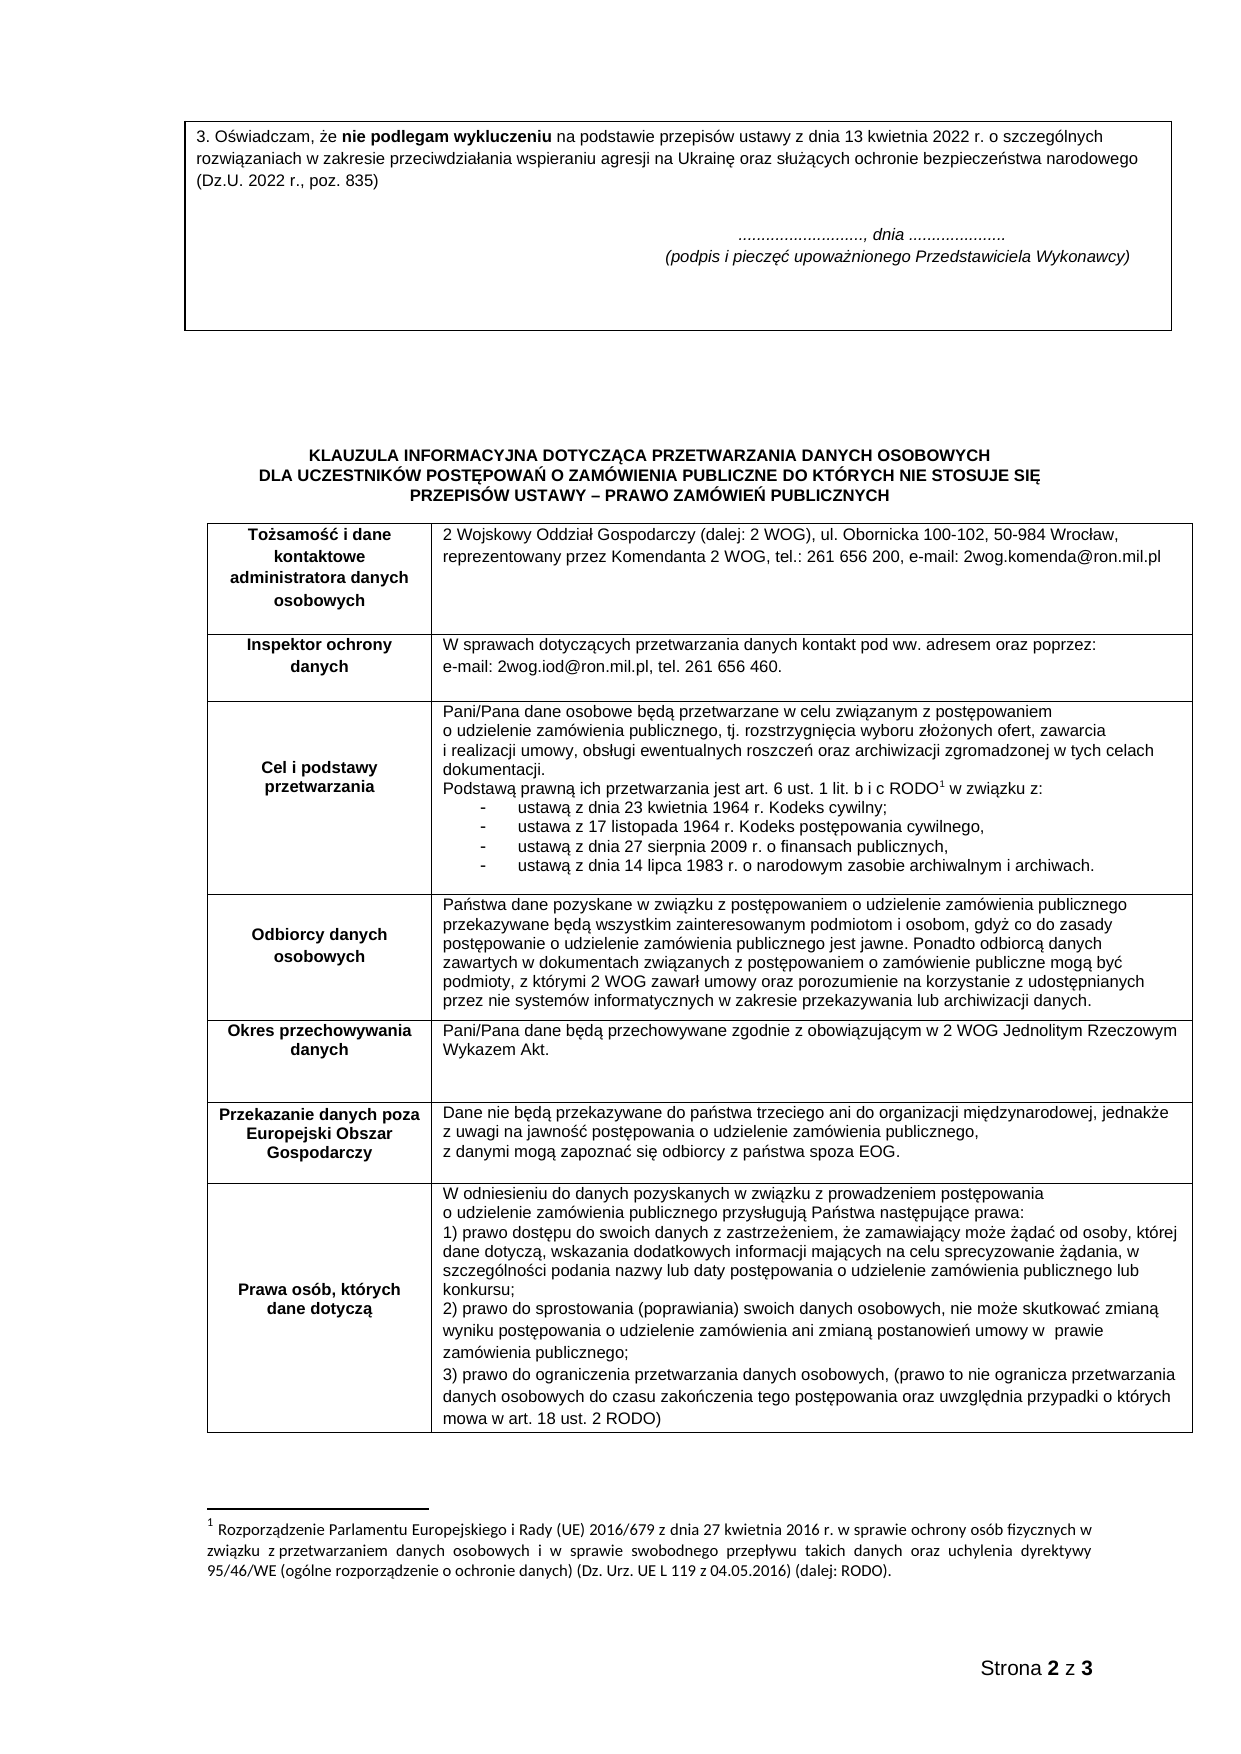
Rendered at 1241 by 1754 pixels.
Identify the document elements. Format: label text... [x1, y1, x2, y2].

table_cell Pani/Pana dane będą przechowywane zgodnie z obowiązującym w 2 WOG Jednolitym Rzeczowym Wykazem Akt. [432, 1021, 1192, 1102]
table_cell Państwa dane pozyskane w związku z postępowaniem o udzielenie zamówienia publicznego przekazywane będą wszystkim zainteresowanym podmiotom i osobom, gdyż co do zasady postępowanie o udzielenie zamówienia publicznego jest jawne. Ponadto odbiorcą danych zawartych w dokumentach związanych z postępowaniem o zamówienie publiczne mogą być podmioty, z którymi 2 WOG zawarł umowy oraz porozumienie na korzystanie z udostępnianych przez nie systemów informatycznych w zakresie przekazywania lub archiwizacji danych. [432, 895, 1192, 1020]
table_cell Okres przechowywania danych [208, 1021, 431, 1102]
table_cell Pani/Pana dane osobowe będą przetwarzane w celu związanym z postępowaniem o udzielenie zamówienia publicznego, tj. rozstrzygnięcia wyboru złożonych ofert, zawarcia i realizacji umowy, obsługi ewentualnych roszczeń oraz archiwizacji zgromadzonej w tych celach dokumentacji. Podstawą prawną ich przetwarzania jest art. 6 ust. 1 lit. b i c RODO w związku z: ustawą z dnia 23 kwietnia 1964 r. Kodeks cywilny; ustawa z 17 listopada 1964 r. Kodeks postępowania cywilnego, ustawą z dnia 27 sierpnia 2009 r. o finansach publicznych, ustawą z dnia 14 lipca 1983 r. o narodowym zasobie archiwalnym i archiwach. [432, 702, 1192, 894]
text KLAUZULA INFORMACYJNA DOTYCZĄCA PRZETWARZANIA DANYCH OSOBOWYCH [207, 446, 1092, 465]
text DLA UCZESTNIKÓW POSTĘPOWAŃ O ZAMÓWIENIA PUBLICZNE DO KTÓRYCH NIE STOSUJE SIĘ PRZEPISÓW USTAWY – PRAWO ZAMÓWIEŃ PUBLICZNYCH [207, 465, 1092, 505]
table_cell Przekazanie danych poza Europejski Obszar Gospodarczy [208, 1103, 431, 1183]
table_header 2 Wojskowy Oddział Gospodarczy (dalej: 2 WOG), ul. Obornicka 100-102, 50-984 Wrocław, reprezentowany przez Komendanta 2 WOG, tel.: 261 656 200, e-mail: 2wog.komenda@ron.mil.pl [432, 524, 1192, 634]
table_cell Prawa osób, których dane dotyczą [208, 1184, 431, 1432]
table_cell Cel i podstawy przetwarzania [208, 702, 431, 894]
table_cell W sprawach dotyczących przetwarzania danych kontakt pod ww. adresem oraz poprzez: e-mail: 2wog.iod@ron.mil.pl, tel. 261 656 460. [432, 635, 1192, 701]
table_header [186, 122, 1171, 330]
table_cell W odniesieniu do danych pozyskanych w związku z prowadzeniem postępowania o udzielenie zamówienia publicznego przysługują Państwa następujące prawa: 1) prawo dostępu do swoich danych z zastrzeżeniem, że zamawiający może żądać od osoby, której dane dotyczą, wskazania dodatkowych informacji mających na celu sprecyzowanie żądania, w szczególności podania nazwy lub daty postępowania o udzielenie zamówienia publicznego lub konkursu; 2) prawo do sprostowania (poprawiania) swoich danych osobowych, nie może skutkować zmianą wyniku postępowania o udzielenie zamówienia ani zmianą postanowień umowy w prawie zamówienia publicznego; 3) prawo do ograniczenia przetwarzania danych osobowych, (prawo to nie ogranicza przetwarzania danych osobowych do czasu zakończenia tego postępowania oraz uwzględnia przypadki o których mowa w art. 18 ust. 2 RODO) [432, 1184, 1192, 1432]
table_cell Inspektor ochrony danych [208, 635, 431, 701]
table_cell Odbiorcy danych osobowych [208, 895, 431, 1020]
table_header Tożsamość i dane kontaktowe administratora danych osobowych [208, 524, 431, 634]
table_cell Dane nie będą przekazywane do państwa trzeciego ani do organizacji międzynarodowej, jednakże z uwagi na jawność postępowania o udzielenie zamówienia publicznego, z danymi mogą zapoznać się odbiorcy z państwa spoza EOG. [432, 1103, 1192, 1183]
